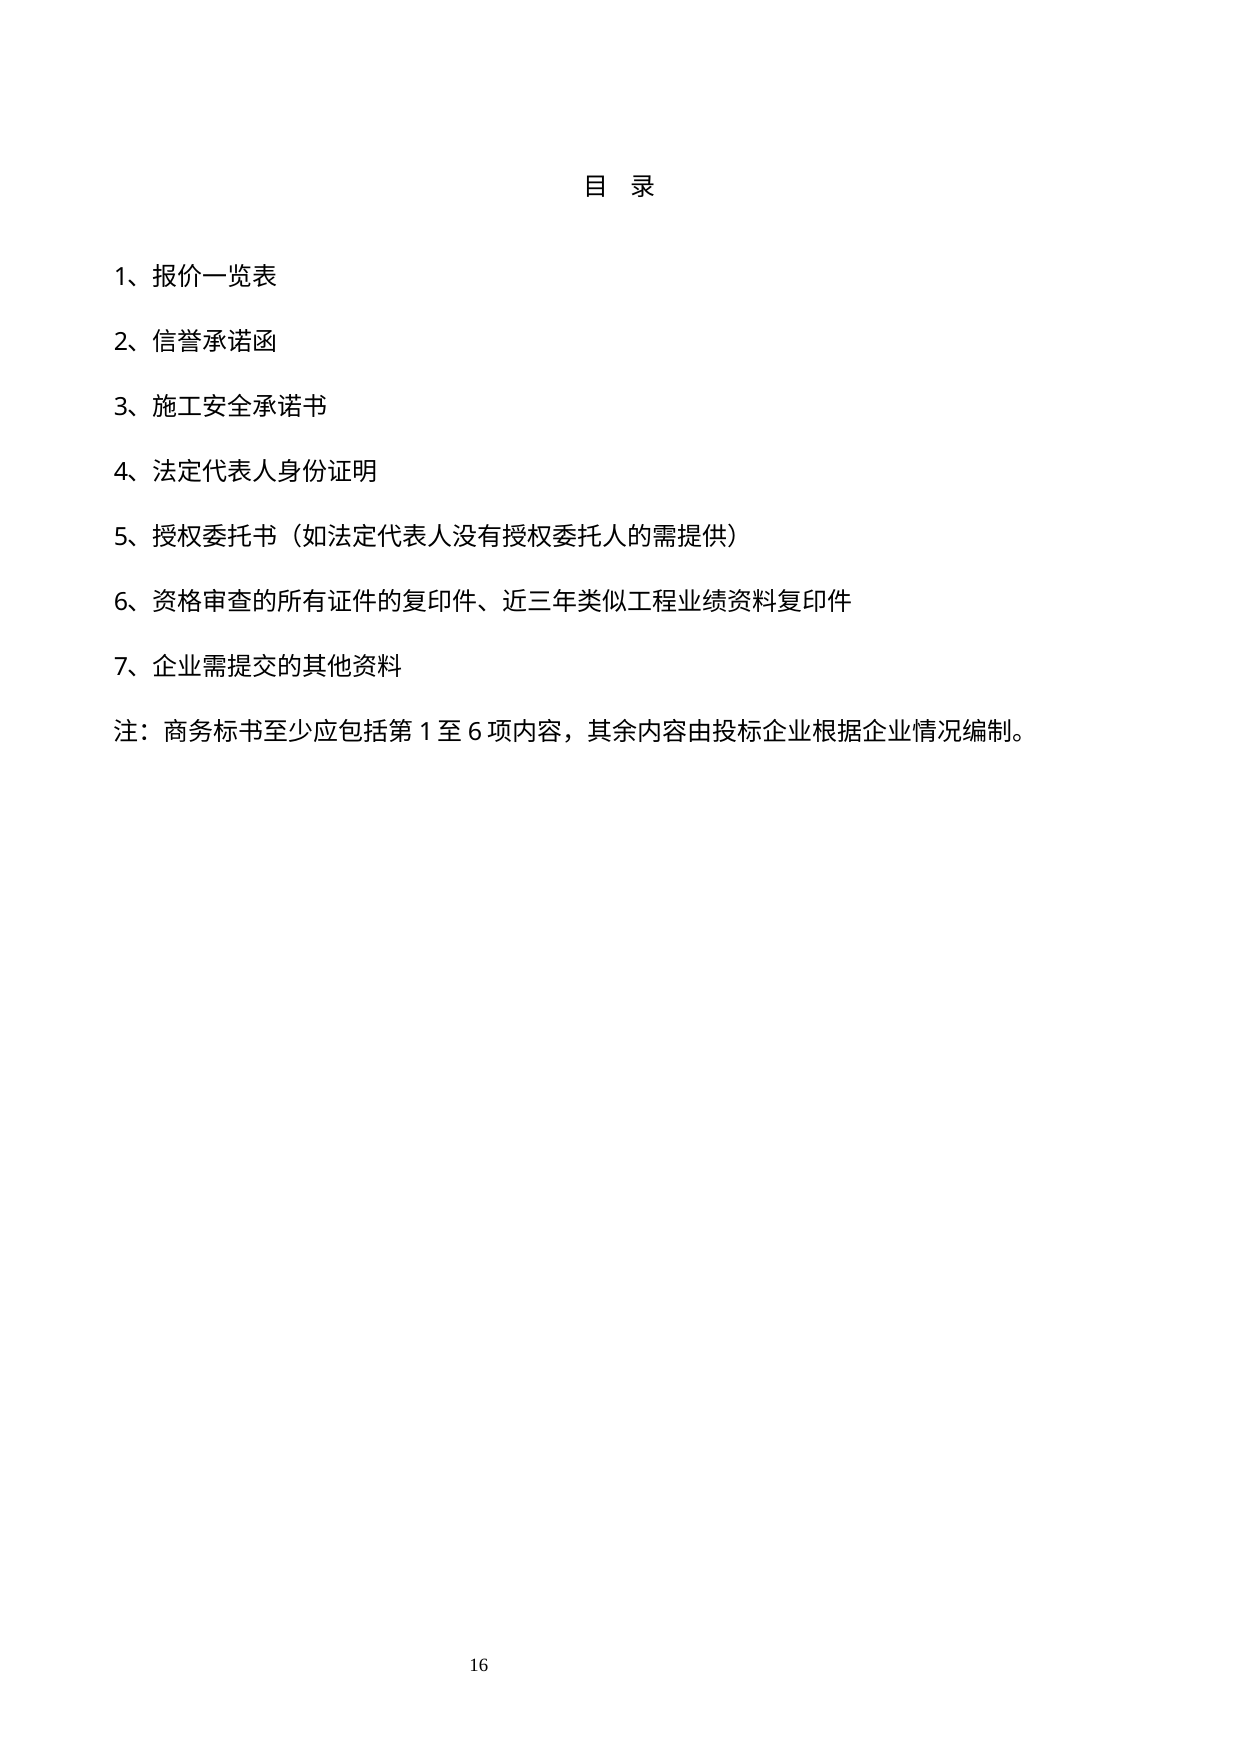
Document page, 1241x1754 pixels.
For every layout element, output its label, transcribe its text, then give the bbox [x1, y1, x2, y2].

text 1、报价一览表 [113, 242, 1125, 307]
text 3、施工安全承诺书 [113, 372, 1125, 437]
text 目 录 [113, 152, 1125, 217]
text 6、资格审查的所有证件的复印件、近三年类似工程业绩资料复印件 [113, 567, 1125, 632]
text 注：商务标书至少应包括第1至6项内容，其余内容由投标企业根据企业情况编制。 [113, 697, 1125, 762]
text 4、法定代表人身份证明 [113, 437, 1125, 502]
text 2、信誉承诺函 [113, 307, 1125, 372]
text 7、企业需提交的其他资料 [113, 632, 1125, 697]
text 5、授权委托书（如法定代表人没有授权委托人的需提供） [113, 502, 1125, 567]
